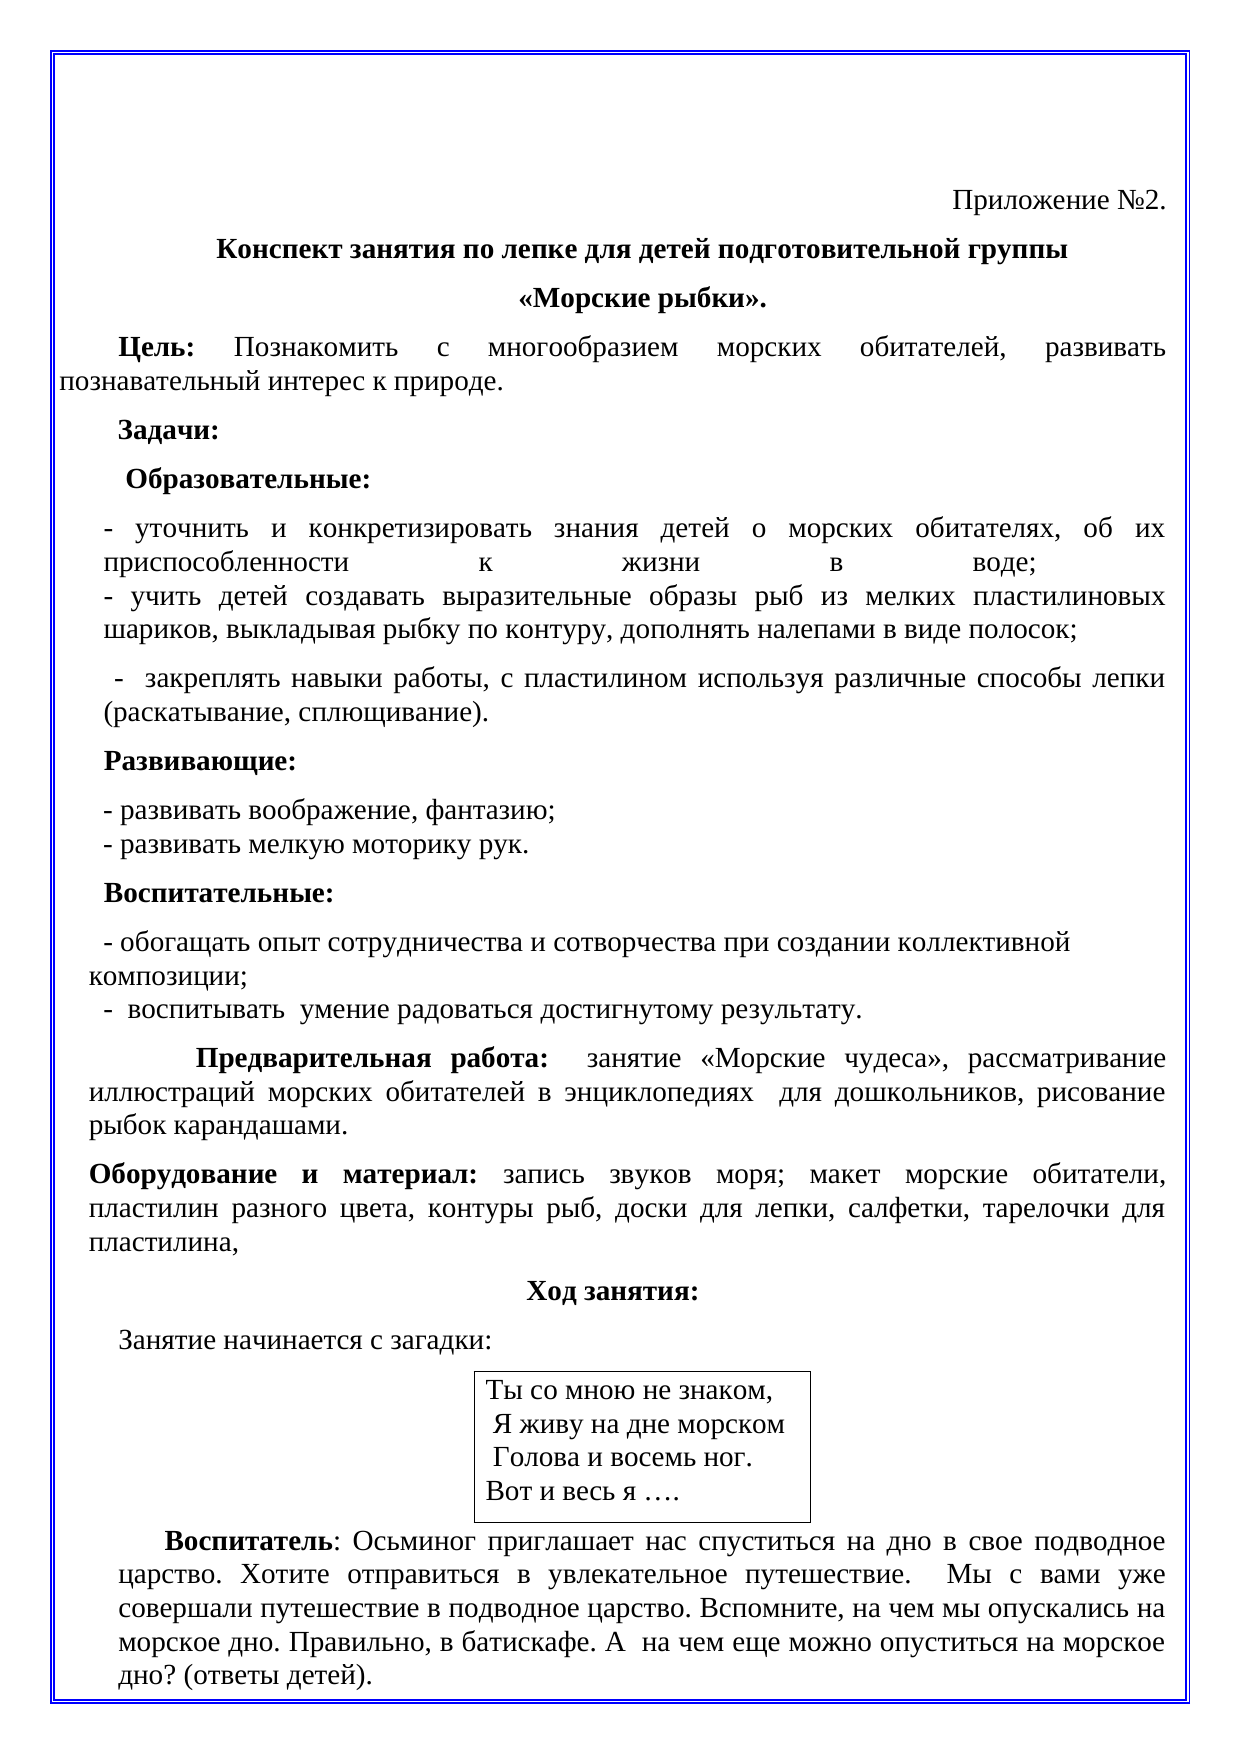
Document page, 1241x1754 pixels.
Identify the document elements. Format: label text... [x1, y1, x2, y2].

text - закреплять навыки работы, с пластилином используя различные способы лепки (раскатывание, сплющивание). [103, 660, 1167, 727]
text - развивать воображение, фантазию; - развивать мелкую моторику рук. [59, 792, 1167, 859]
text Цель: Познакомить с многообразием морских обитателей, развивать познавательный интерес к природе. [59, 329, 1167, 397]
table_header Ты со мною не знаком, Я живу на дне морском Голова и восемь ног. Вот и весь я …. [475, 1372, 810, 1522]
text Конспект занятия по лепке для детей подготовительной группы [118, 231, 1167, 265]
text Оборудование и материал: запись звуков моря; макет морские обитатели, пластилин разного цвета, контуры рыб, доски для лепки, салфетки, тарелочки для пластилина, [88, 1157, 1167, 1257]
text «Морские рыбки». [118, 280, 1167, 314]
text Воспитатель: Осьминог приглашает нас спуститься на дно в свое подводное царство. Хотите отправиться в увлекательное путешествие. Мы с вами уже совершали путешествие в подводное царство. Вспомните, на чем мы опускались на морское дно. Правильно, в батискафе. А на чем еще можно опуститься на морское дно? (ответы детей). [118, 1523, 1167, 1691]
text Приложение №2. [118, 182, 1167, 216]
text Предварительная работа: занятие «Морские чудеса», рассматривание иллюстраций морских обитателей в энциклопедиях для дошкольников, рисование рыбок карандашами. [88, 1040, 1167, 1141]
text Ход занятия: [59, 1273, 1167, 1306]
text - обогащать опыт сотрудничества и сотворчества при создании коллективной композиции; - воспитывать умение радоваться достигнутому результату. [88, 924, 1167, 1025]
text Занятие начинается с загадки: [118, 1322, 1167, 1356]
text Воспитательные: [59, 875, 1167, 908]
text - уточнить и конкретизировать знания детей о морских обитателях, об их приспособленности к жизни в воде; - учить детей создавать выразительные образы рыб из мелких пластилиновых шариков, выкладывая рыбку по контуру, дополнять налепами в виде полосок; [103, 511, 1167, 645]
text Развивающие: [59, 743, 1167, 777]
text Образовательные: [103, 461, 1167, 495]
text Задачи: [59, 412, 1167, 446]
